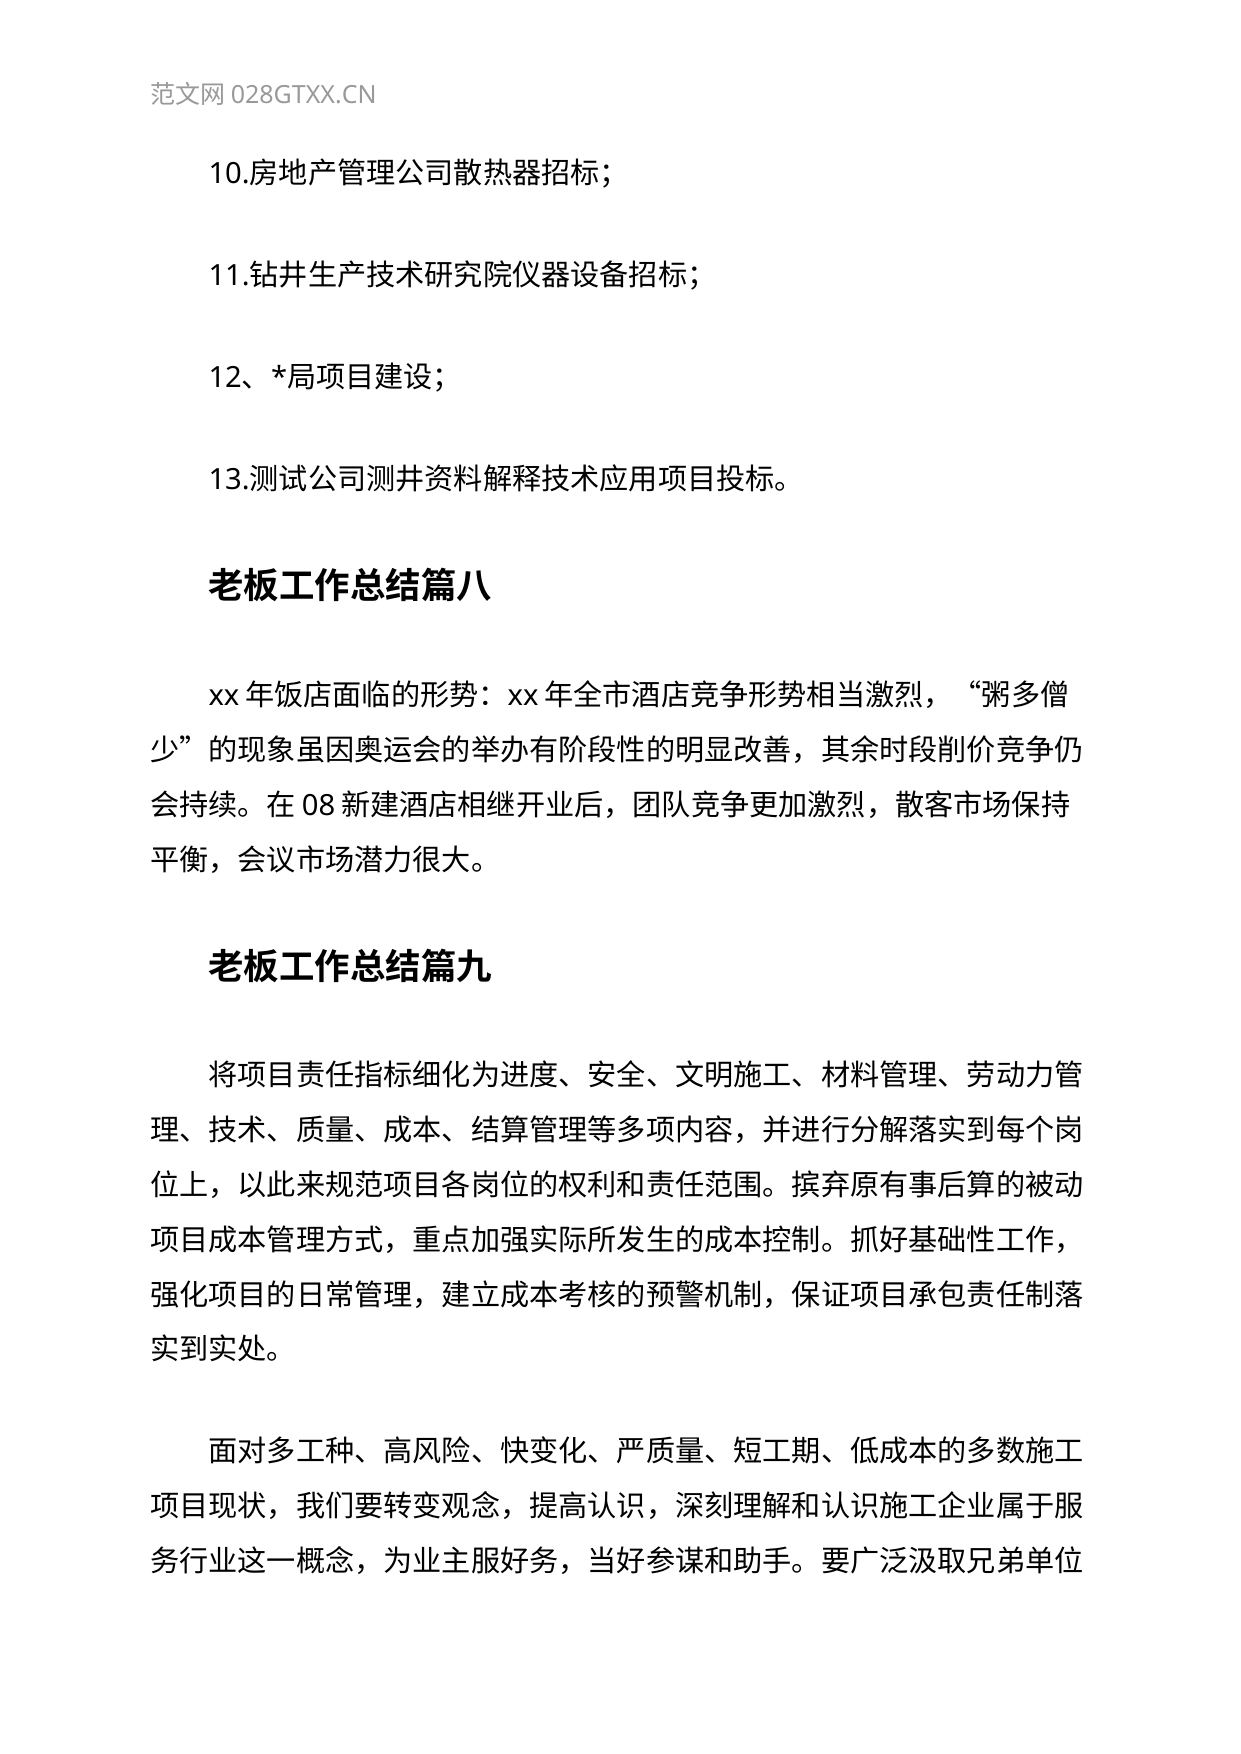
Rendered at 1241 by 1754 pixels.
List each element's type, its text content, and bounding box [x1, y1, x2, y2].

text 12、*局项目建设； [150, 354, 1090, 396]
text 11.钻井生产技术研究院仪器设备招标； [150, 252, 1090, 294]
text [150, 1428, 1090, 1580]
text 10.房地产管理公司散热器招标； [150, 150, 1090, 192]
text 将项目责任指标细化为进度、安全、文明施工、材料管理、劳动力管理、技术、质量、成本、结算管理等多项内容，并进行分解落实到每个岗位上，以此来规范项目各岗位的权利和责任范围。摈弃原有事后算的被动项目成本管理方式，重点加强实际所发生的成本控制。抓好基础性工作，强化项目的日常管理，建立成本考核的预警机制，保证项目承包责任制落实到实处。 [150, 1051, 1090, 1368]
text 13.测试公司测井资料解释技术应用项目投标。 [150, 456, 1090, 498]
text xx年饭店面临的形势：xx年全市酒店竞争形势相当激烈，“粥多僧少”的现象虽因奥运会的举办有阶段性的明显改善，其余时段削价竞争仍会持续。在08新建酒店相继开业后，团队竞争更加激烈，散客市场保持平衡，会议市场潜力很大。 [150, 671, 1090, 878]
text 老板工作总结篇八 [150, 558, 1090, 609]
text 老板工作总结篇九 [150, 938, 1090, 989]
